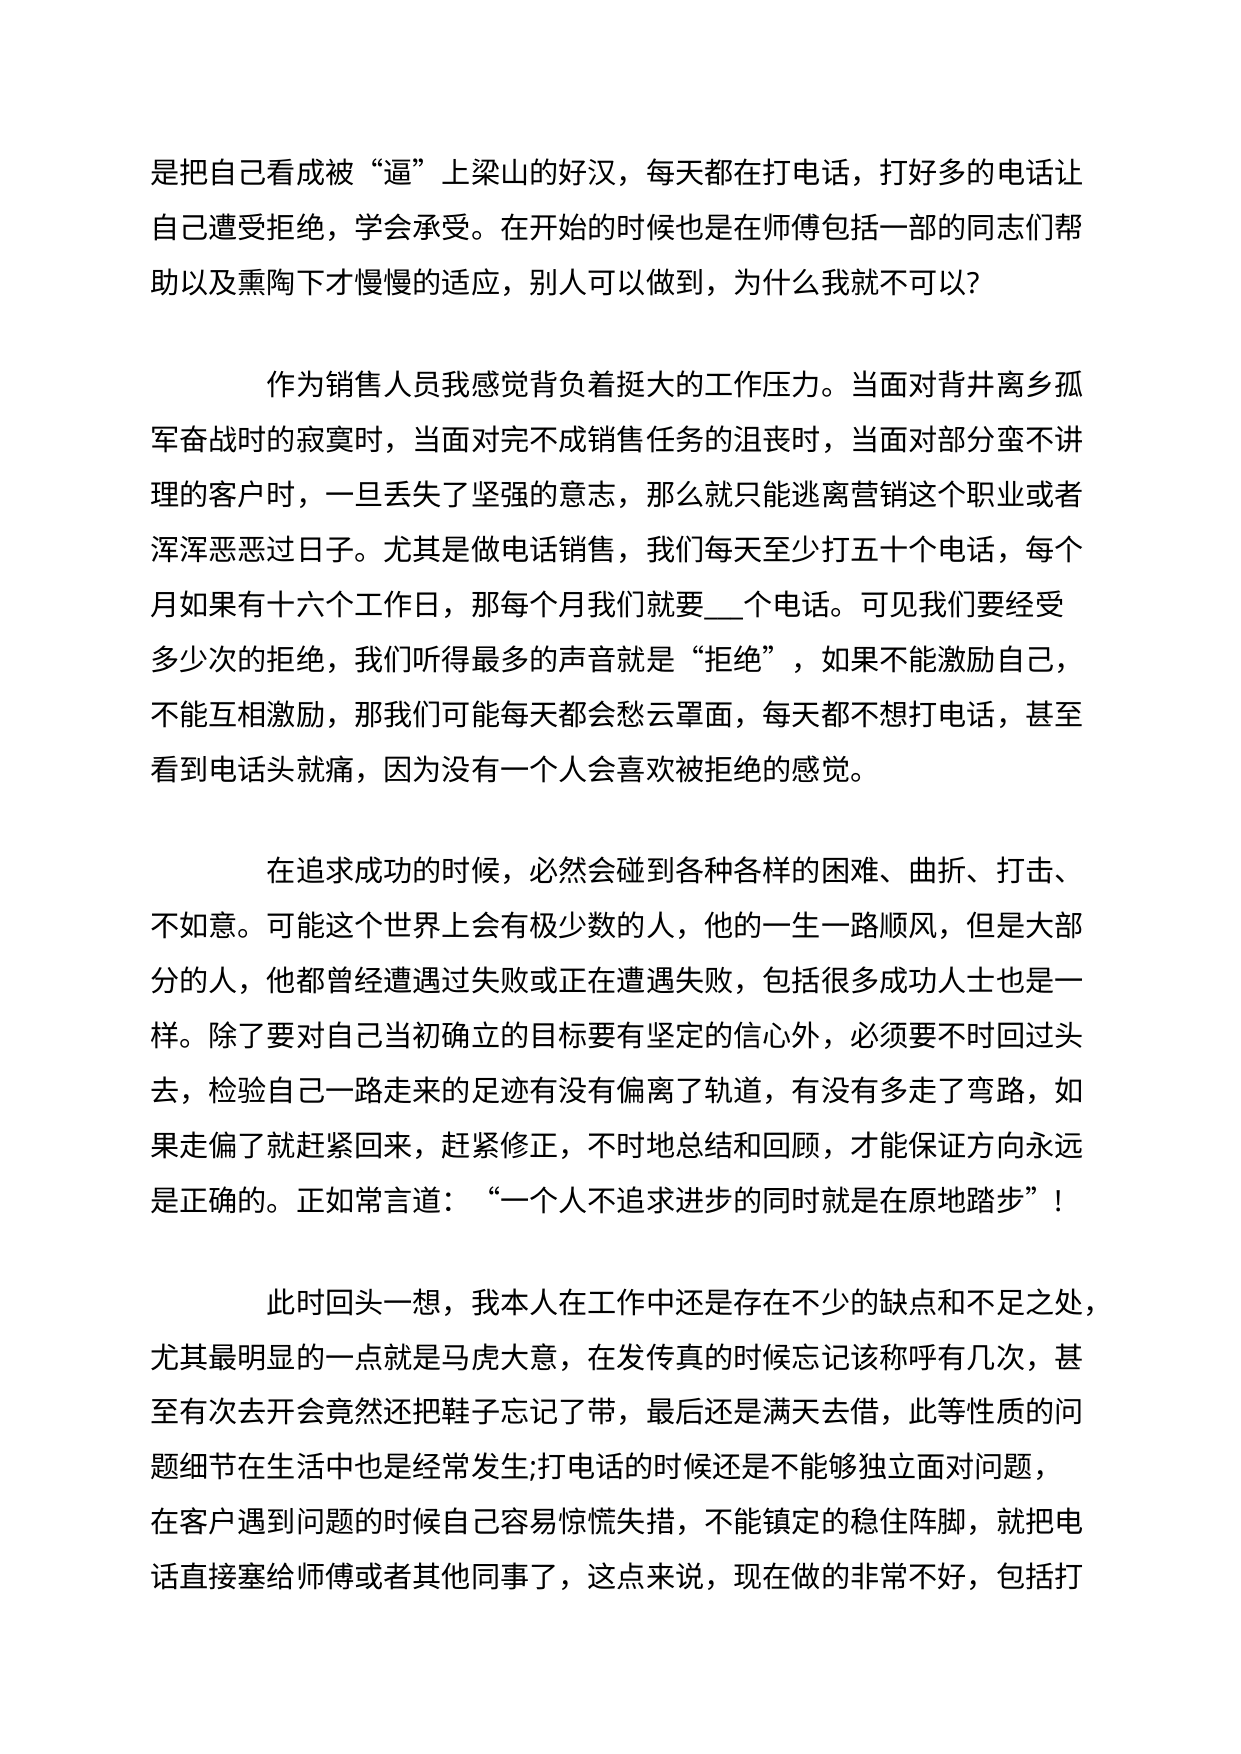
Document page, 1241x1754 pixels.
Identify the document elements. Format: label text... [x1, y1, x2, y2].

text 作为销售人员我感觉背负着挺大的工作压力。当面对背井离乡孤军奋战时的寂寞时，当面对完不成销售任务的沮丧时，当面对部分蛮不讲理的客户时，一旦丢失了坚强的意志，那么就只能逃离营销这个职业或者浑浑恶恶过日子。尤其是做电话销售，我们每天至少打五十个电话，每个月如果有十六个工作日，那每个月我们就要___个电话。可见我们要经受多少次的拒绝，我们听得最多的声音就是“拒绝”，如果不能激励自己，不能互相激励，那我们可能每天都会愁云罩面，每天都不想打电话，甚至看到电话头就痛，因为没有一个人会喜欢被拒绝的感觉。 [150, 362, 1090, 788]
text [150, 1279, 1090, 1596]
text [150, 150, 1090, 302]
text 在追求成功的时候，必然会碰到各种各样的困难、曲折、打击、不如意。可能这个世界上会有极少数的人，他的一生一路顺风，但是大部分的人，他都曾经遭遇过失败或正在遭遇失败，包括很多成功人士也是一样。除了要对自己当初确立的目标要有坚定的信心外，必须要不时回过头去，检验自己一路走来的足迹有没有偏离了轨道，有没有多走了弯路，如果走偏了就赶紧回来，赶紧修正，不时地总结和回顾，才能保证方向永远是正确的。正如常言道：“一个人不追求进步的同时就是在原地踏步”! [150, 848, 1090, 1220]
